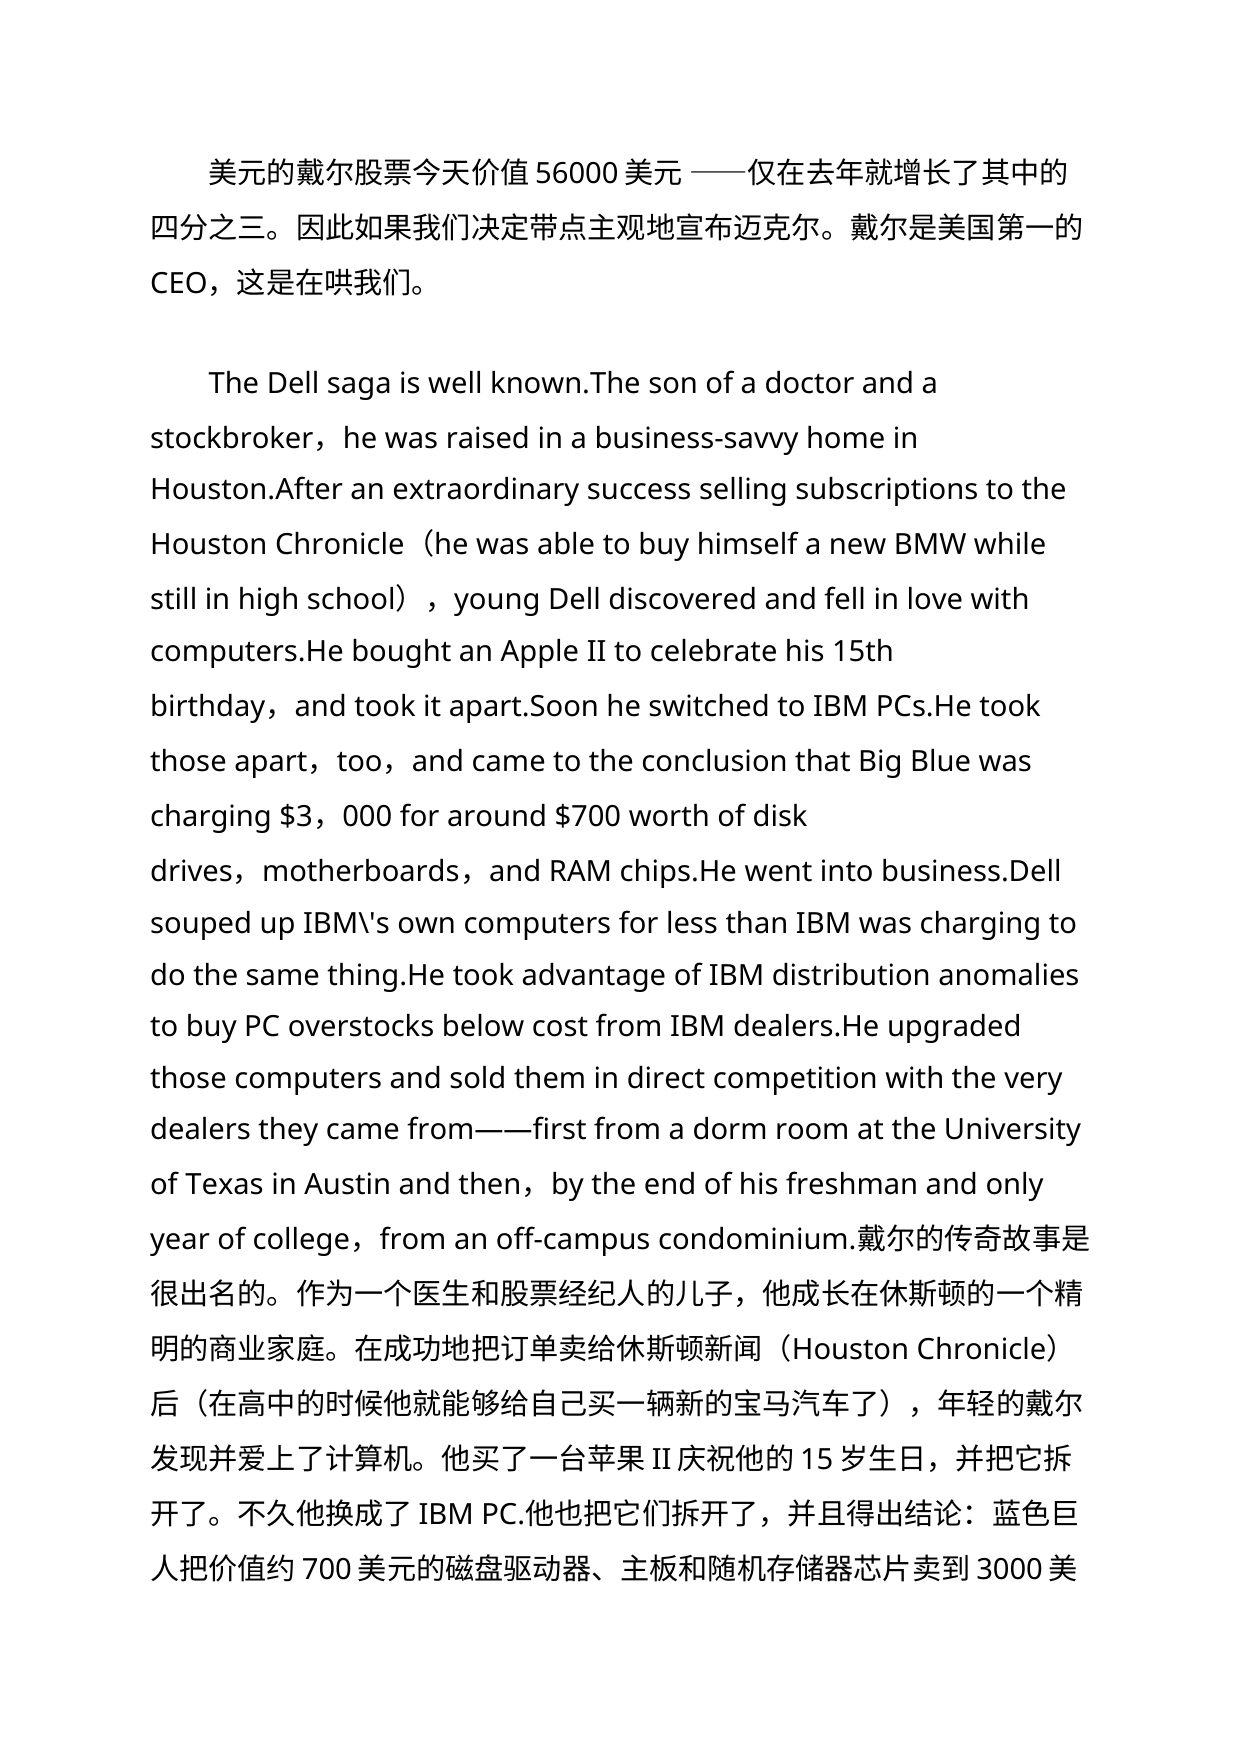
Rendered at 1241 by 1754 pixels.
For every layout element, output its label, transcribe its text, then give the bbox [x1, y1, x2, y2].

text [150, 362, 1090, 1588]
text 美元的戴尔股票今天价值56000美元 ——仅在去年就增长了其中的四分之三。因此如果我们决定带点主观地宣布迈克尔。戴尔是美国第一的CEO，这是在哄我们。 [150, 150, 1090, 302]
